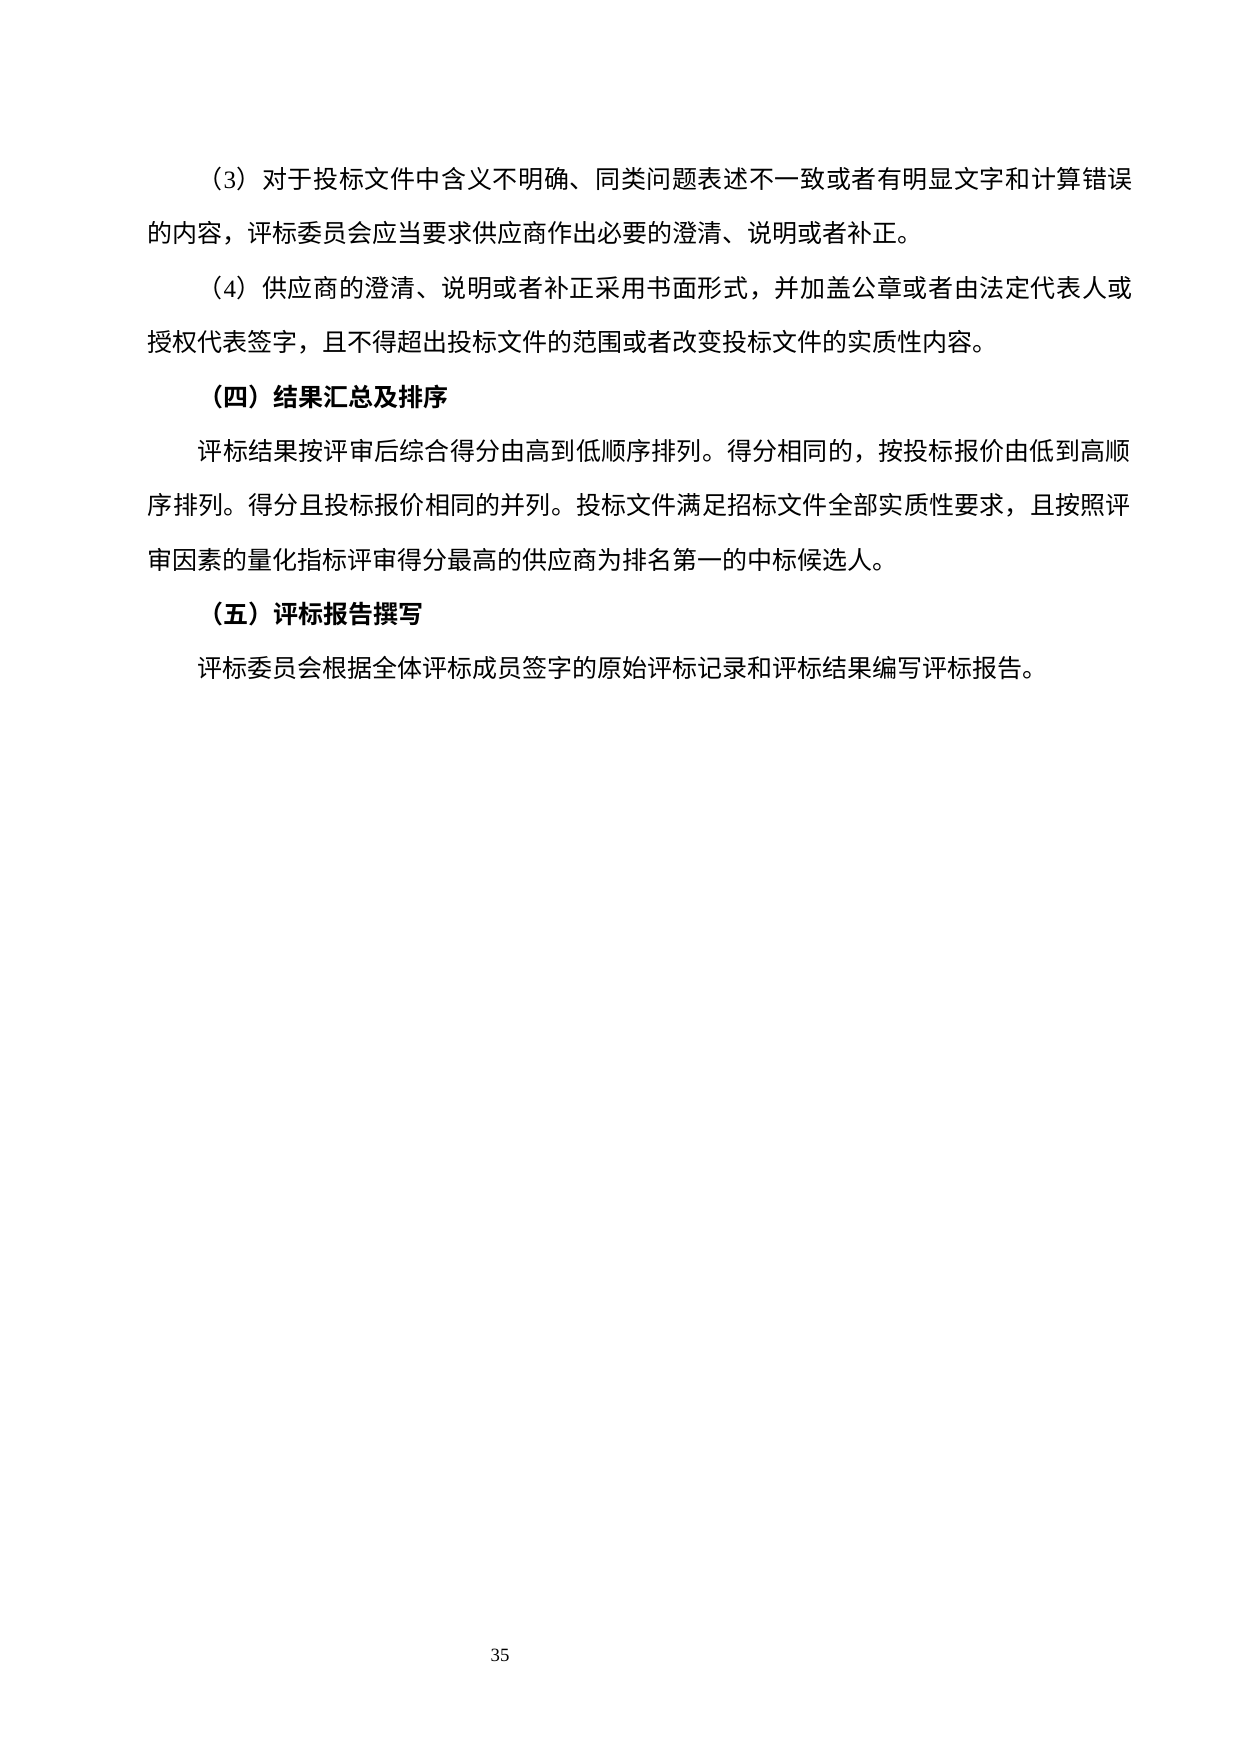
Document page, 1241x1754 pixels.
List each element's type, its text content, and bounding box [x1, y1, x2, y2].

text （五）评标报告撰写 [148, 594, 1133, 631]
text 评标结果按评审后综合得分由高到低顺序排列。得分相同的，按投标报价由低到高顺序排列。得分且投标报价相同的并列。投标文件满足招标文件全部实质性要求，且按照评审因素的量化指标评审得分最高的供应商为排名第一的中标候选人。 [148, 431, 1133, 576]
text （四）结果汇总及排序 [148, 377, 1133, 413]
text （3）对于投标文件中含义不明确、同类问题表述不一致或者有明显文字和计算错误的内容，评标委员会应当要求供应商作出必要的澄清、说明或者补正。 [148, 159, 1133, 250]
text （4）供应商的澄清、说明或者补正采用书面形式，并加盖公章或者由法定代表人或授权代表签字，且不得超出投标文件的范围或者改变投标文件的实质性内容。 [148, 268, 1133, 359]
text 评标委员会根据全体评标成员签字的原始评标记录和评标结果编写评标报告。 [148, 649, 1133, 685]
